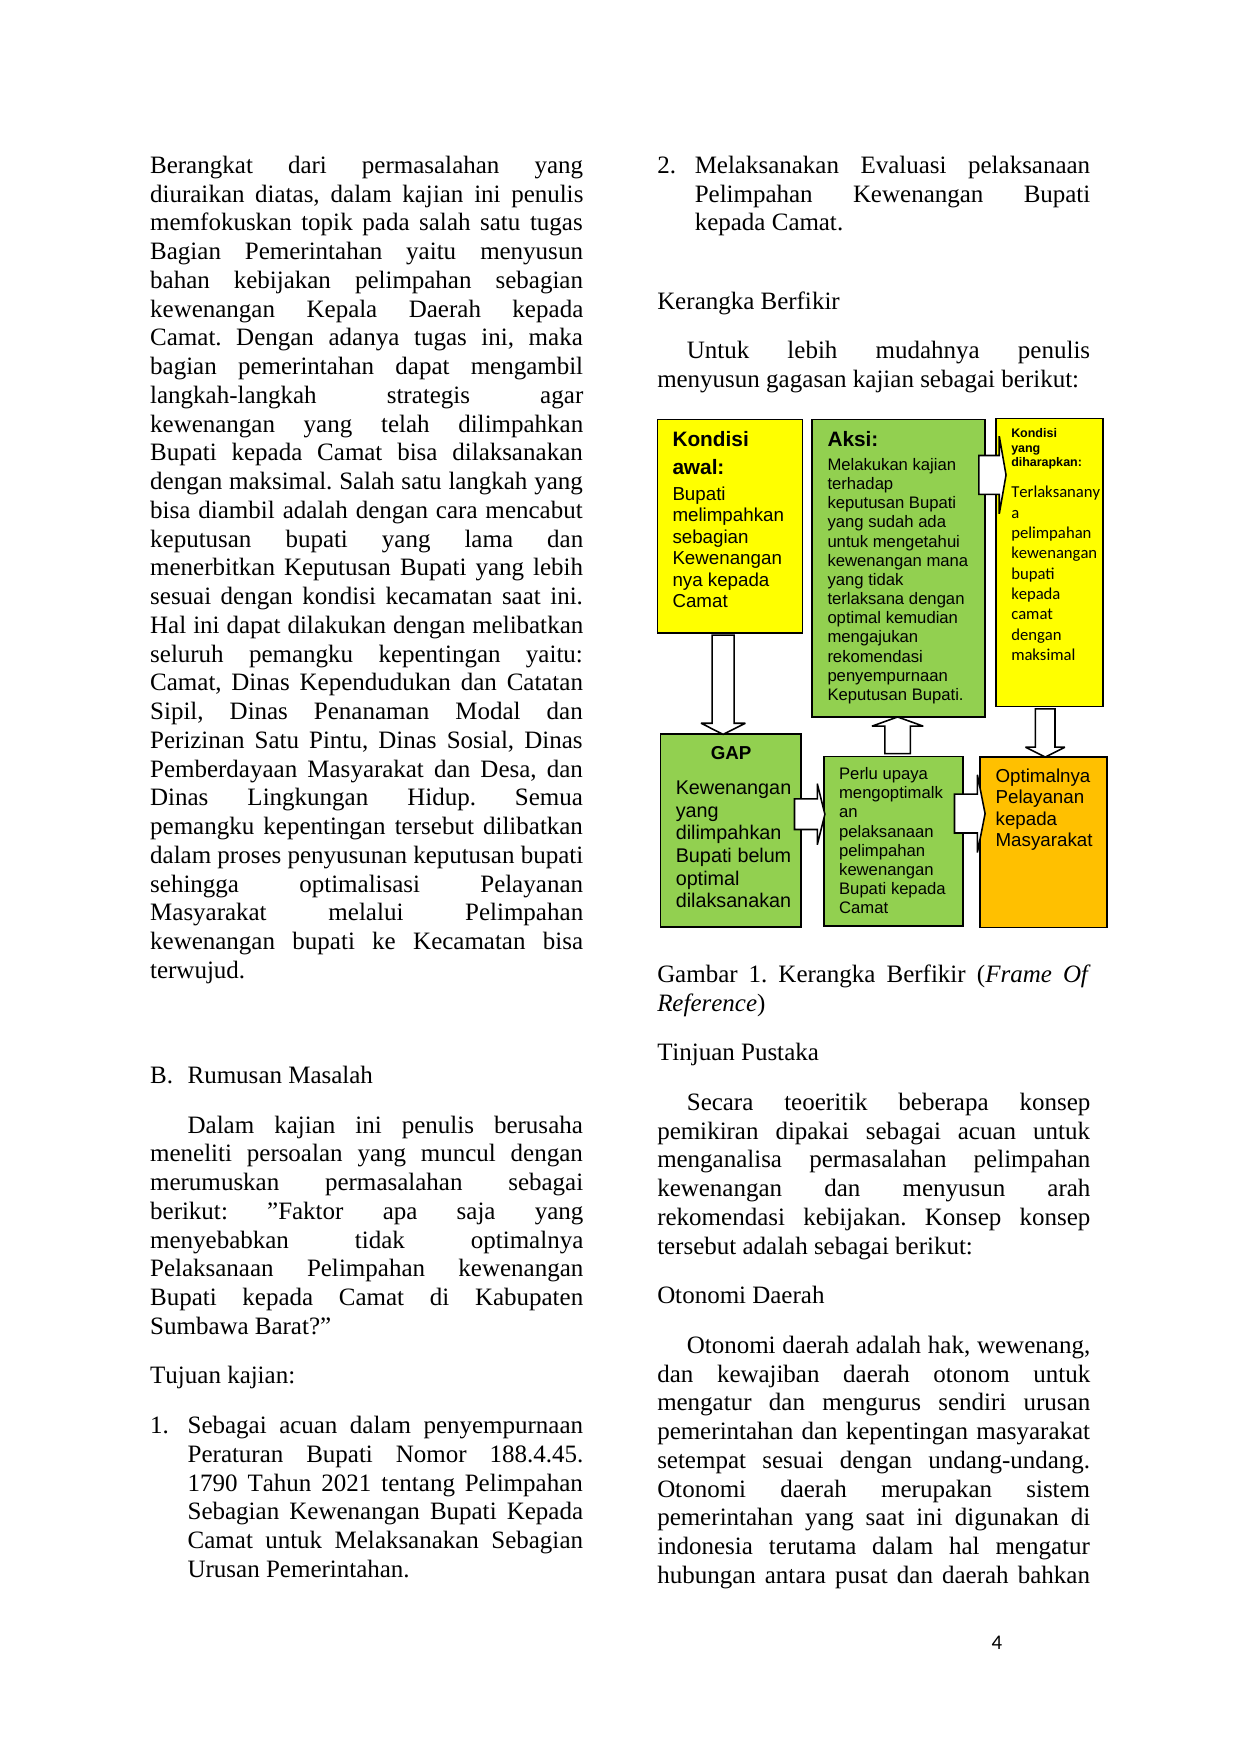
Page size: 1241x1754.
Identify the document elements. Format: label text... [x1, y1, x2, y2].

list Sebagai acuan dalam penyempurnaan Peraturan Bupati Nomor 188.4.45. 1790 Tahun 2021 tentang Pelimpahan Sebagian Kewenangan Bupati Kepada Camat untuk Melaksanakan Sebagian Urusan Pemerintahan. [150, 1410, 583, 1583]
list Rumusan Masalah [150, 1060, 583, 1089]
list Melaksanakan Evaluasi pelaksanaan Pelimpahan Kewenangan Bupati kepada Camat. [657, 150, 1090, 236]
list Untuk lebih mudahnya penulis menyusun gagasan kajian sebagai berikut: [657, 335, 1090, 393]
text Secara teoeritik beberapa konsep pemikiran dipakai sebagai acuan untuk menganalisa permasalahan pelimpahan kewenangan dan menyusun arah rekomendasi kebijakan. Konsep konsep tersebut adalah sebagai berikut: [657, 1087, 1090, 1259]
list Berangkat dari permasalahan yang diuraikan diatas, dalam kajian ini penulis memfokuskan topik pada salah satu tugas Bagian Pemerintahan yaitu menyusun bahan kebijakan pelimpahan sebagian kewenangan Kepala Daerah kepada Camat. Dengan adanya tugas ini, maka bagian pemerintahan dapat mengambil langkah-langkah strategis agar kewenangan yang telah dilimpahkan Bupati kepada Camat bisa dilaksanakan dengan maksimal. Salah satu langkah yang bisa diambil adalah dengan cara mencabut keputusan bupati yang lama dan menerbitkan Keputusan Bupati yang lebih sesuai dengan kondisi kecamatan saat ini. Hal ini dapat dilakukan dengan melibatkan seluruh pemangku kepentingan yaitu: Camat, Dinas Kependudukan dan Catatan Sipil, Dinas Penanaman Modal dan Perizinan Satu Pintu, Dinas Sosial, Dinas Pemberdayaan Masyarakat dan Desa, dan Dinas Lingkungan Hidup. Semua pemangku kepentingan tersebut dilibatkan dalam proses penyusunan keputusan bupati sehingga optimalisasi Pelayanan Masyarakat melalui Pelimpahan kewenangan bupati ke Kecamatan bisa terwujud. [150, 150, 583, 984]
list Tujuan kajian: [150, 1361, 583, 1389]
list Gambar 1. Kerangka Berfikir (Frame Of Reference) [657, 959, 1090, 1017]
text Otonomi Daerah [657, 1280, 1090, 1309]
text Dalam kajian ini penulis berusaha meneliti persoalan yang muncul dengan merumuskan permasalahan sebagai berikut: ”Faktor apa saja yang menyebabkan tidak optimalnya Pelaksanaan Pelimpahan kewenangan Bupati kepada Camat di Kabupaten Sumbawa Barat?” [150, 1110, 583, 1340]
text Kerangka Berfikir [657, 286, 1090, 314]
text Tinjuan Pustaka [657, 1037, 1090, 1066]
